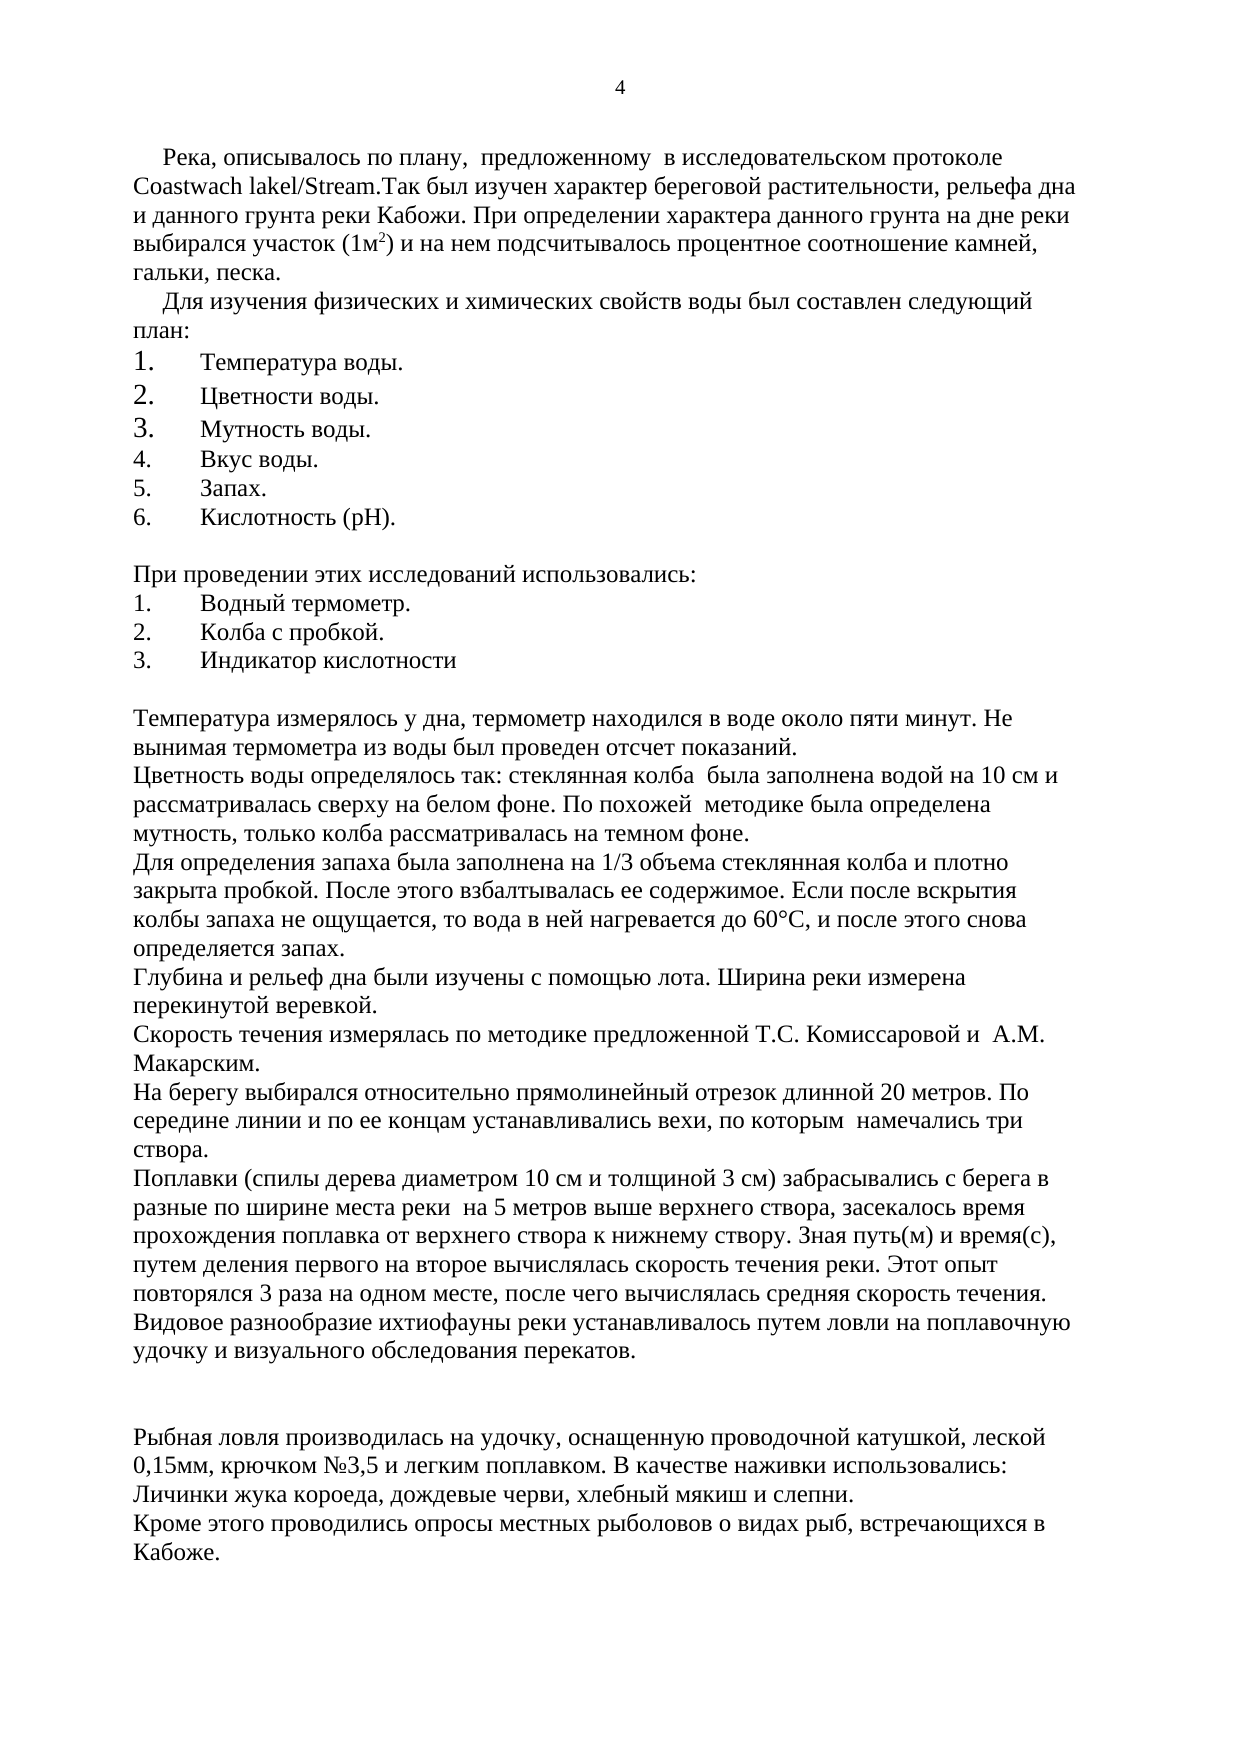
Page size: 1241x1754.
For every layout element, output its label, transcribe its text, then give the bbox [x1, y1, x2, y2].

list Водный термометр. [133, 588, 1078, 617]
list Мутность воды. [133, 411, 1078, 444]
text На берегу выбирался относительно прямолинейный отрезок длинной 20 метров. По середине линии и по ее концам устанавливались вехи, по которым намечались три створа. [133, 1077, 1078, 1163]
text При проведении этих исследований использовались: [133, 559, 1078, 588]
text Скорость течения измерялась по методике предложенной Т.С. Комиссаровой и А.М. Макарским. [133, 1019, 1078, 1077]
text Поплавки (спилы дерева диаметром 10 см и толщиной 3 см) забрасывались с берега в разные по ширине места реки на 5 метров выше верхнего створа, засекалось время прохождения поплавка от верхнего створа к нижнему створу. Зная путь(м) и время(с), путем деления первого на второе вычислялась скорость течения реки. Этот опыт повторялся 3 раза на одном месте, после чего вычислялась средняя скорость течения. [133, 1163, 1078, 1307]
text Рыбная ловля производилась на удочку, оснащенную проводочной катушкой, леской 0,15мм, крючком №3,5 и легким поплавком. В качестве наживки использовались: Личинки жука короеда, дождевые черви, хлебный мякиш и слепни. [133, 1422, 1078, 1508]
text Кроме этого проводились опросы местных рыболовов о видах рыб, встречающихся в Кабоже. [133, 1508, 1078, 1565]
list Вкус воды. [133, 444, 1078, 473]
list Индикатор кислотности [133, 645, 1078, 674]
list Температура воды. [133, 343, 1078, 377]
list Кислотность (pH). [133, 502, 1078, 530]
text Для определения запаха была заполнена на 1/3 объема стеклянная колба и плотно закрыта пробкой. После этого взбалтывалась ее содержимое. Если после вскрытия колбы запаха не ощущается, то вода в ней нагревается до 60°С, и после этого снова определяется запах. [133, 847, 1078, 962]
text Цветность воды определялось так: стеклянная колба была заполнена водой на 10 см и рассматривалась сверху на белом фоне. По похожей методике была определена мутность, только колба рассматривалась на темном фоне. [133, 760, 1078, 847]
text Видовое разнообразие ихтиофауны реки устанавливалось путем ловли на поплавочную удочку и визуального обследования перекатов. [133, 1307, 1078, 1364]
text Для изучения физических и химических свойств воды был составлен следующий план: [133, 286, 1078, 343]
list Запах. [133, 473, 1078, 502]
list Цветности воды. [133, 377, 1078, 411]
text Температура измерялось у дна, термометр находился в воде около пяти минут. Не вынимая термометра из воды был проведен отсчет показаний. [133, 703, 1078, 760]
text Река, описывалось по плану, предложенному в исследовательском протоколе Coastwach lakel/Stream.Так был изучен характер береговой растительности, рельефа дна и данного грунта реки Кабожи. При определении характера данного грунта на дне реки выбирался участок (1м2) и на нем подсчитывалось процентное соотношение камней, гальки, песка. [133, 142, 1078, 286]
text Глубина и рельеф дна были изучены с помощью лота. Ширина реки измерена перекинутой веревкой. [133, 962, 1078, 1019]
list Колба с пробкой. [133, 617, 1078, 645]
